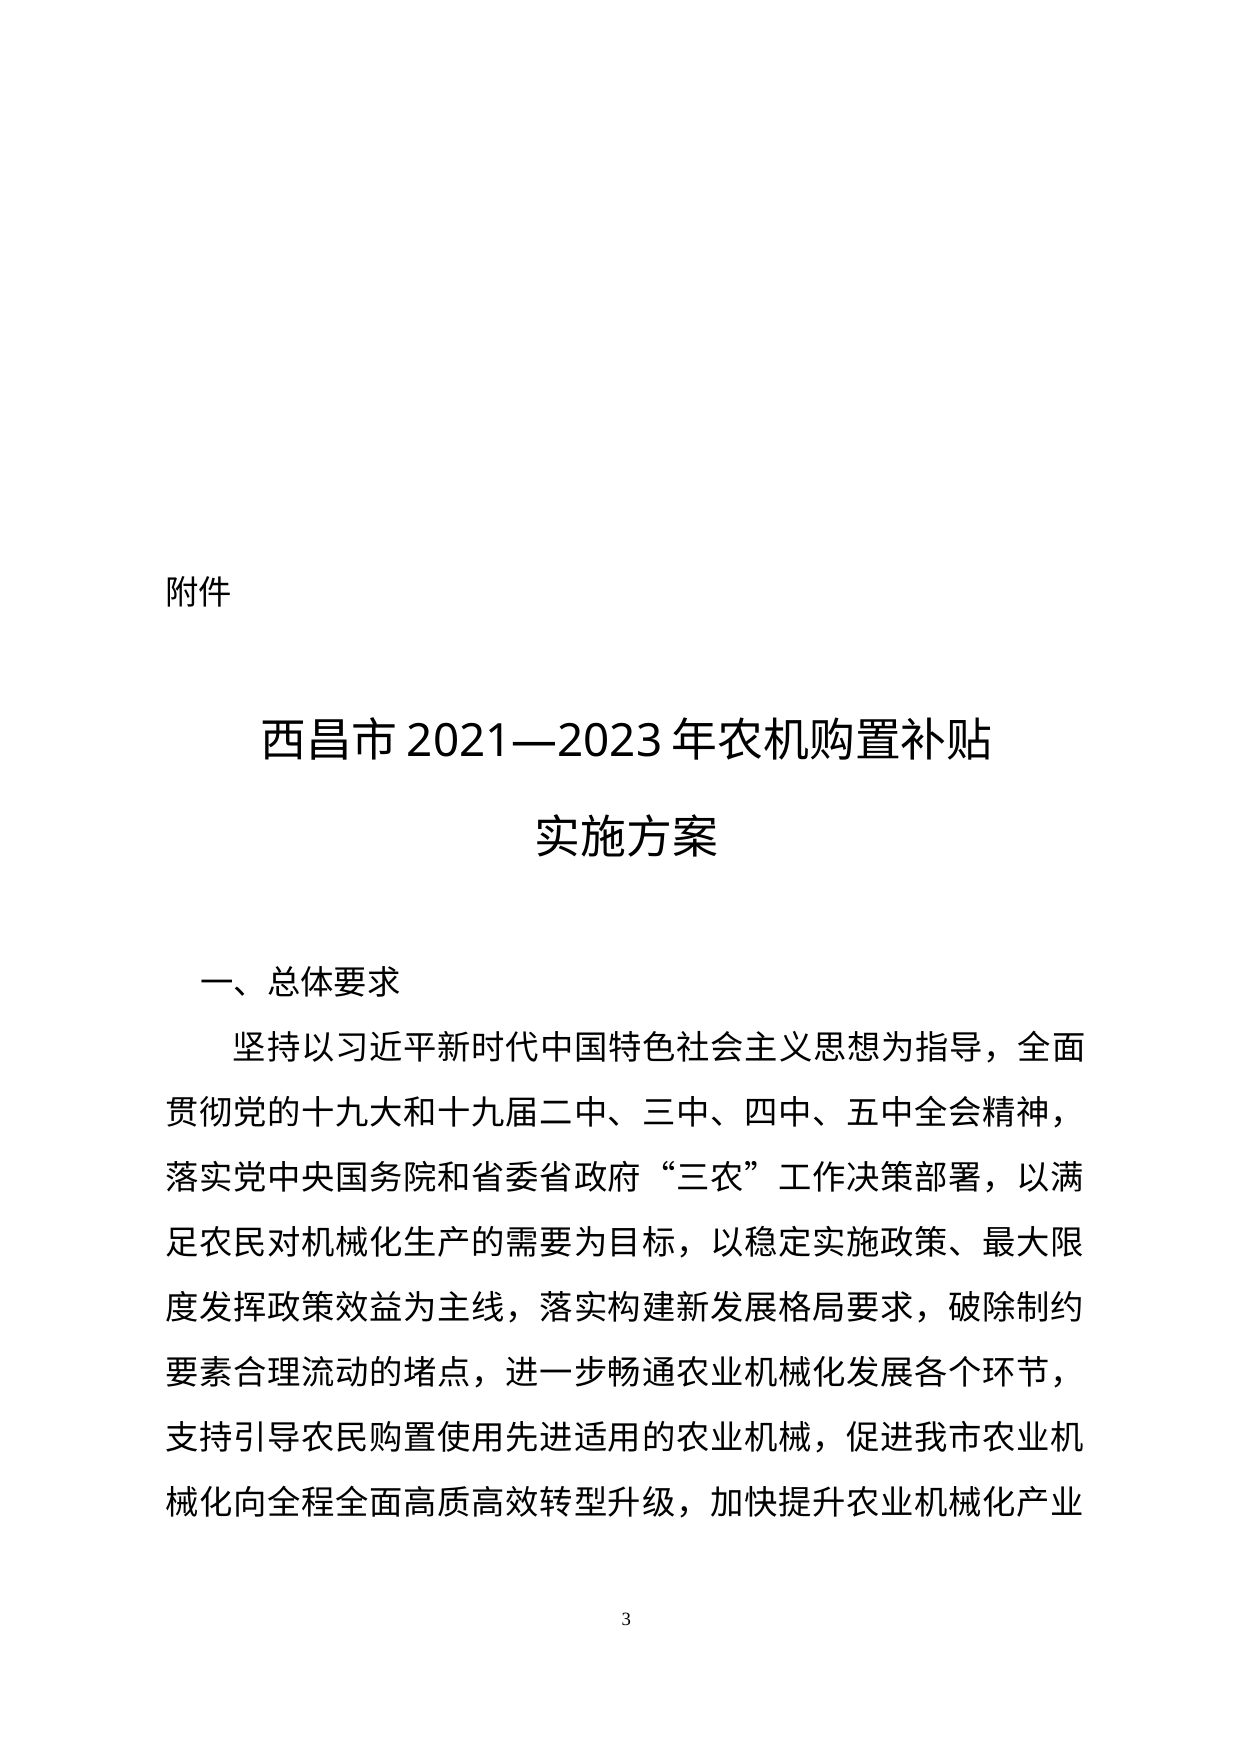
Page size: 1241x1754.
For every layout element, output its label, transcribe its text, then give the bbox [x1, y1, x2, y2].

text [165, 1013, 1087, 1533]
text 附件 [165, 558, 1087, 623]
text 西昌市2021—2023年农机购置补贴 [165, 688, 1087, 785]
text 一、总体要求 [165, 948, 1087, 1013]
text 实施方案 [165, 785, 1087, 883]
